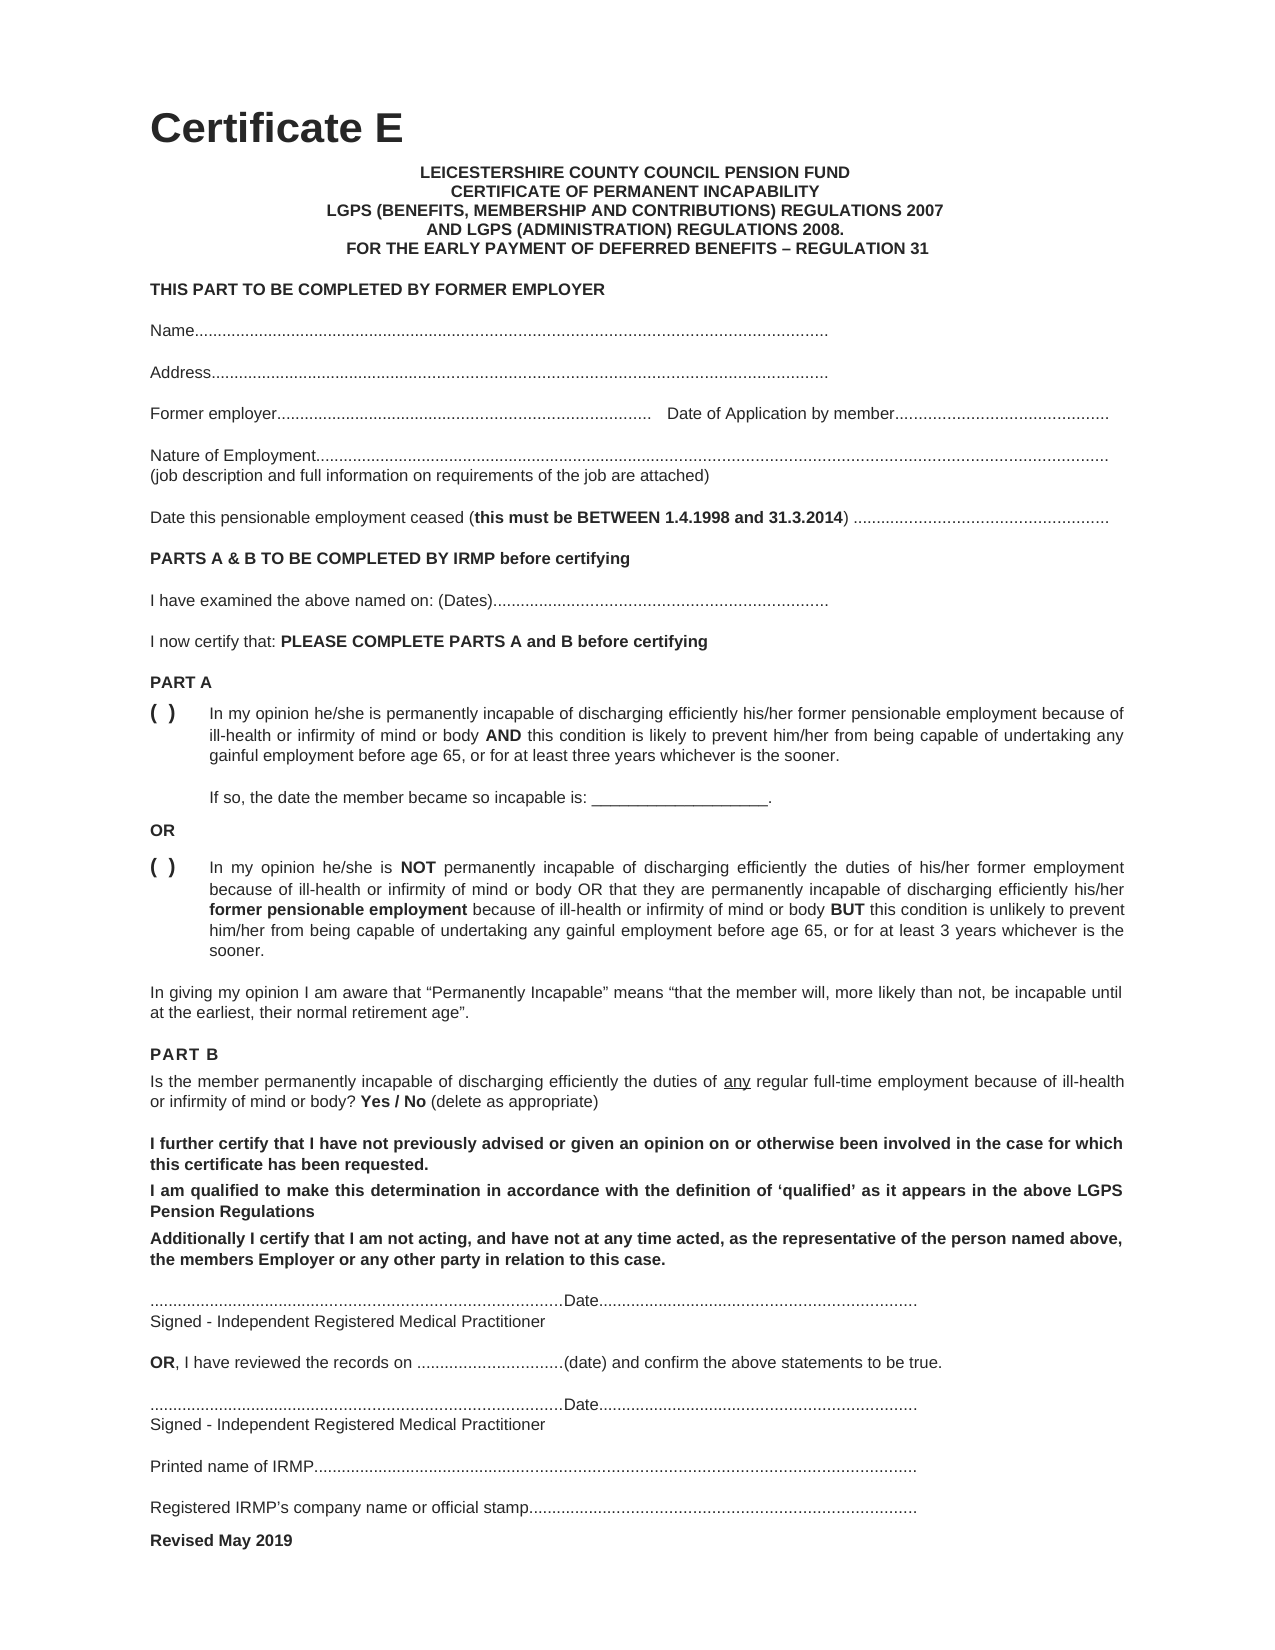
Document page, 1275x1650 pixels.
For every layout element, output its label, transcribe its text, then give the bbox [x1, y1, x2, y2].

text Date [150, 1394, 1125, 1413]
text Signed - Independent Registered Medical Practitioner [150, 1415, 1125, 1434]
text Is the member permanently incapable of discharging efficiently the duties of any regular full-time employment because of ill-health or infirmity of mind or body? Yes / No (delete as appropriate) [150, 1072, 1125, 1111]
text Additionally I certify that I am not acting, and have not at any time acted, as the representative of the person named above, the members Employer or any other party in relation to this case. [150, 1229, 1125, 1268]
text OR, I have reviewed the records on (date) and confirm the above statements to be true. [150, 1353, 1125, 1372]
text I have examined the above named on: (Dates) [150, 590, 1125, 609]
text THIS PART TO BE COMPLETED BY FORMER EMPLOYER [150, 279, 1125, 299]
text In giving my opinion I am aware that “Permanently Incapable” means “that the member will, more likely than not, be incapable until at the earliest, their normal retirement age”. [150, 983, 1125, 1022]
text LEICESTERSHIRE COUNTY COUNCIL PENSION FUND CERTIFICATE OF PERMANENT INCAPABILITY LGPS (BENEFITS, MEMBERSHIP AND CONTRIBUTIONS) REGULATIONS 2007 AND LGPS (ADMINISTRATION) REGULATIONS 2008. FOR THE EARLY PAYMENT OF DEFERRED BENEFITS – REGULATION 31 [150, 164, 1125, 259]
text ( ) In my opinion he/she is permanently incapable of discharging efficiently his/her former pensionable employment because of ill-health or infirmity of mind or body AND this condition is likely to prevent him/her from being capable of undertaking any gainful employment before age 65, or for at least three years whichever is the sooner. [150, 700, 1125, 765]
text Date [150, 1291, 1125, 1310]
text PART B [150, 1045, 1125, 1064]
text PARTS A & B TO BE COMPLETED BY IRMP before certifying [150, 549, 1125, 568]
text PART A [150, 673, 1125, 692]
text Revised May 2019 [150, 1531, 1125, 1550]
subtitle Certificate E [150, 103, 1125, 151]
text Address [150, 362, 1125, 382]
text Date this pensionable employment ceased (this must be BETWEEN 1.4.1998 and 31.3.2014) [150, 507, 1125, 527]
text ( ) In my opinion he/she is NOT permanently incapable of discharging efficiently the duties of his/her former employment because of ill-health or infirmity of mind or body OR that they are permanently incapable of discharging efficiently his/her former pensionable employment because of ill-health or infirmity of mind or body BUT this condition is unlikely to prevent him/her from being capable of undertaking any gainful employment before age 65, or for at least 3 years whichever is the sooner. [150, 854, 1125, 960]
text I am qualified to make this determination in accordance with the definition of ‘qualified’ as it appears in the above LGPS Pension Regulations [150, 1181, 1125, 1221]
text If so, the date the member became so incapable is: ___________________. [209, 788, 1125, 807]
text Former employer Date of Application by member [150, 404, 1125, 423]
text Nature of Employment (job description and full information on requirements of the job are attached) [150, 445, 1125, 485]
text Printed name of IRMP [150, 1456, 1125, 1476]
text Name [150, 321, 1125, 340]
text Signed - Independent Registered Medical Practitioner [150, 1311, 1125, 1331]
text I further certify that I have not previously advised or given an opinion on or otherwise been involved in the case for which this certificate has been requested. [150, 1134, 1125, 1173]
text OR [150, 821, 1125, 840]
text I now certify that: PLEASE COMPLETE PARTS A and B before certifying [150, 632, 1125, 651]
text Registered IRMP’s company name or official stamp [150, 1498, 1125, 1517]
